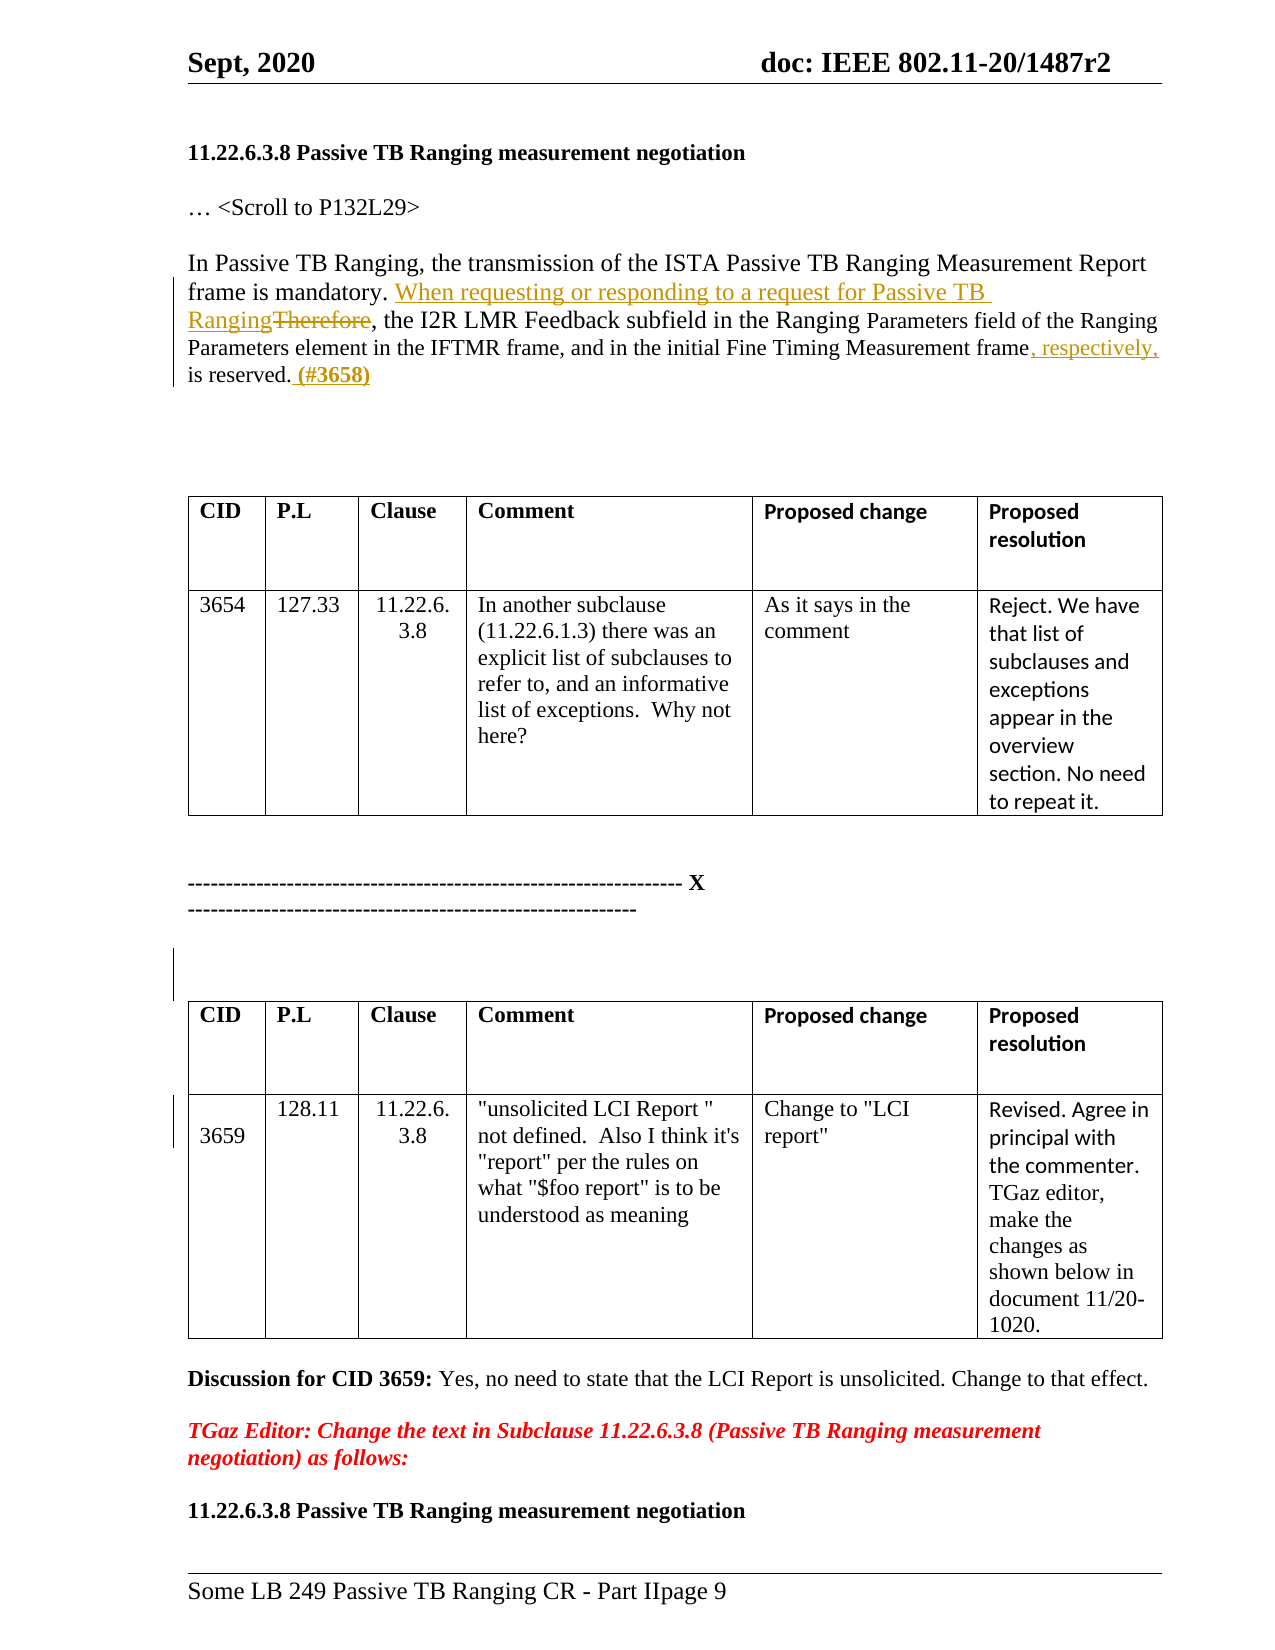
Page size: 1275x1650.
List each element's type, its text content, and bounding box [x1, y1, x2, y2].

table_header Clause [359, 1002, 466, 1094]
table_header Proposed change [753, 497, 977, 590]
table_header Clause [359, 497, 466, 590]
table_header Proposed resolution [978, 497, 1162, 590]
text … <Scroll to P132L29> [187, 193, 1162, 220]
text ----------------------------------------------------------------- X ----------------------------------------------------------- [187, 869, 1162, 921]
table_header Comment [467, 497, 752, 590]
table_header Comment [467, 1002, 752, 1094]
table_cell 127.33 [266, 591, 358, 815]
text 11.22.6.3.8 Passive TB Ranging measurement negotiation [187, 1497, 1162, 1523]
table_cell 3654 [189, 591, 265, 815]
table_cell Reject. We have that list of subclauses and exceptions appear in the overview section. No need to repeat it. [978, 591, 1162, 815]
table_header Proposed resolution [978, 1002, 1162, 1094]
table_cell 128.11 [266, 1095, 358, 1337]
table_cell Revised. Agree in principal with the commenter. TGaz editor, make the changes as shown below in document 11/20-1020. [978, 1095, 1162, 1337]
text In Passive TB Ranging, the transmission of the ISTA Passive TB Ranging Measurement Report frame is mandatory. , the I2R LMR Feedback subfield in the Ranging Parameters field of the Ranging Parameters element in the IFTMR frame, and in the initial Fine Timing Measurement frame is reserved. [187, 248, 1162, 387]
table_cell "unsolicited LCI Report " not defined. Also I think it's "report" per the rules on what "$foo report" is to be understood as meaning [467, 1095, 752, 1337]
table_cell In another subclause (11.22.6.1.3) there was an explicit list of subclauses to refer to, and an informative list of exceptions. Why not here? [467, 591, 752, 815]
table_cell Change to "LCI report" [753, 1095, 977, 1337]
table_cell 3659 [189, 1095, 265, 1337]
table_header CID [189, 497, 265, 590]
text Discussion for CID 3659: Yes, no need to state that the LCI Report is unsolicited. Change to that effect. [187, 1365, 1162, 1391]
table_cell 11.22.6.3.8 [359, 1095, 466, 1337]
table_header Proposed change [753, 1002, 977, 1094]
table_header P.L [266, 497, 358, 590]
table_cell 11.22.6.3.8 [359, 591, 466, 815]
text TGaz Editor: Change the text in Subclause 11.22.6.3.8 (Passive TB Ranging measurement negotiation) as follows: [187, 1418, 1162, 1470]
table_header CID [189, 1002, 265, 1094]
table_cell As it says in the comment [753, 591, 977, 815]
table_header P.L [266, 1002, 358, 1094]
text 11.22.6.3.8 Passive TB Ranging measurement negotiation [187, 139, 1162, 165]
